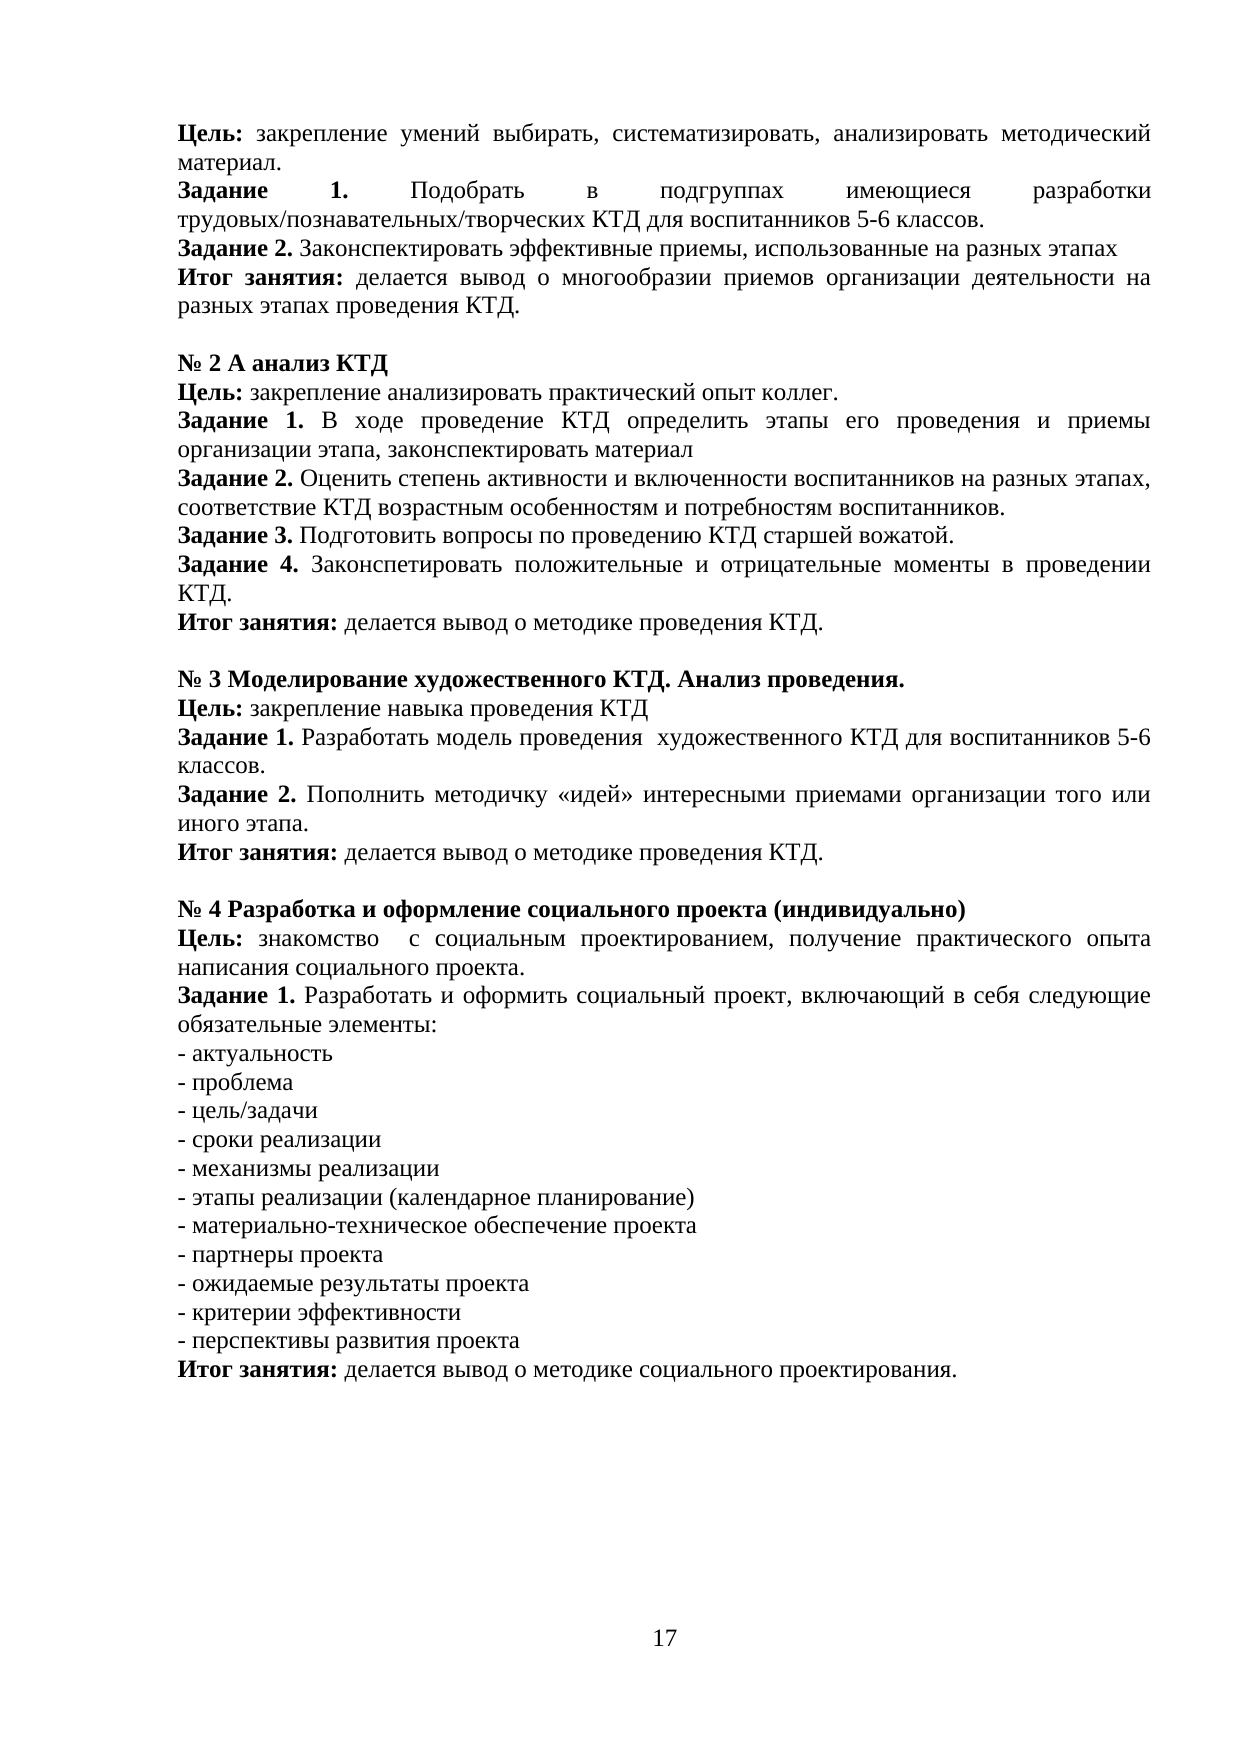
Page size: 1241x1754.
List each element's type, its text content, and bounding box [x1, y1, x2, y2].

text Задание 2. Законспектировать эффективные приемы, использованные на разных этапах [177, 233, 1152, 262]
text - ожидаемые результаты проекта [177, 1268, 1152, 1297]
text - проблема [177, 1067, 1152, 1096]
text Задание 1. Подобрать в подгруппах имеющиеся разработки трудовых/познавательных/творческих КТД для воспитанников 5-6 классов. [177, 176, 1152, 233]
text - партнеры проекта [177, 1239, 1152, 1268]
text Цель: закрепление умений выбирать, систематизировать, анализировать методический материал. [177, 118, 1152, 176]
text Задание 1. Разработать и оформить социальный проект, включающий в себя следующие обязательные элементы: [177, 981, 1152, 1038]
text - актуальность [177, 1038, 1152, 1067]
text - материально-техническое обеспечение проекта [177, 1211, 1152, 1239]
text Задание 1. В ходе проведение КТД определить этапы его проведения и приемы организации этапа, законспектировать материал [177, 406, 1152, 463]
text Задание 1. Разработать модель проведения художественного КТД для воспитанников 5-6 классов. [177, 722, 1152, 779]
text Цель: закрепление навыка проведения КТД [177, 693, 1152, 722]
text № 3 Моделирование художественного КТД. Анализ проведения. [177, 664, 1152, 693]
text Задание 2. Пополнить методичку «идей» интересными приемами организации того или иного этапа. [177, 779, 1152, 837]
text Итог занятия: делается вывод о методике социального проектирования. [177, 1354, 1152, 1383]
text Задание 4. Законспетировать положительные и отрицательные моменты в проведении КТД. [177, 549, 1152, 607]
text - механизмы реализации [177, 1153, 1152, 1182]
text Цель: закрепление анализировать практический опыт коллег. [177, 377, 1152, 406]
text - критерии эффективности [177, 1297, 1152, 1326]
text № 4 Разработка и оформление социального проекта (индивидуально) [177, 894, 1152, 923]
text - этапы реализации (календарное планирование) [177, 1182, 1152, 1211]
text Задание 2. Оценить степень активности и включенности воспитанников на разных этапах, соответствие КТД возрастным особенностям и потребностям воспитанников. [177, 463, 1152, 521]
text - сроки реализации [177, 1124, 1152, 1153]
text Задание 3. Подготовить вопросы по проведению КТД старшей вожатой. [177, 521, 1152, 549]
text Итог занятия: делается вывод о методике проведения КТД. [177, 837, 1152, 866]
text - перспективы развития проекта [177, 1326, 1152, 1354]
text - цель/задачи [177, 1096, 1152, 1124]
text Итог занятия: делается вывод о многообразии приемов организации деятельности на разных этапах проведения КТД. [177, 262, 1152, 319]
text № 2 А анализ КТД [177, 348, 1152, 377]
text Цель: знакомство с социальным проектированием, получение практического опыта написания социального проекта. [177, 923, 1152, 981]
text Итог занятия: делается вывод о методике проведения КТД. [177, 607, 1152, 636]
